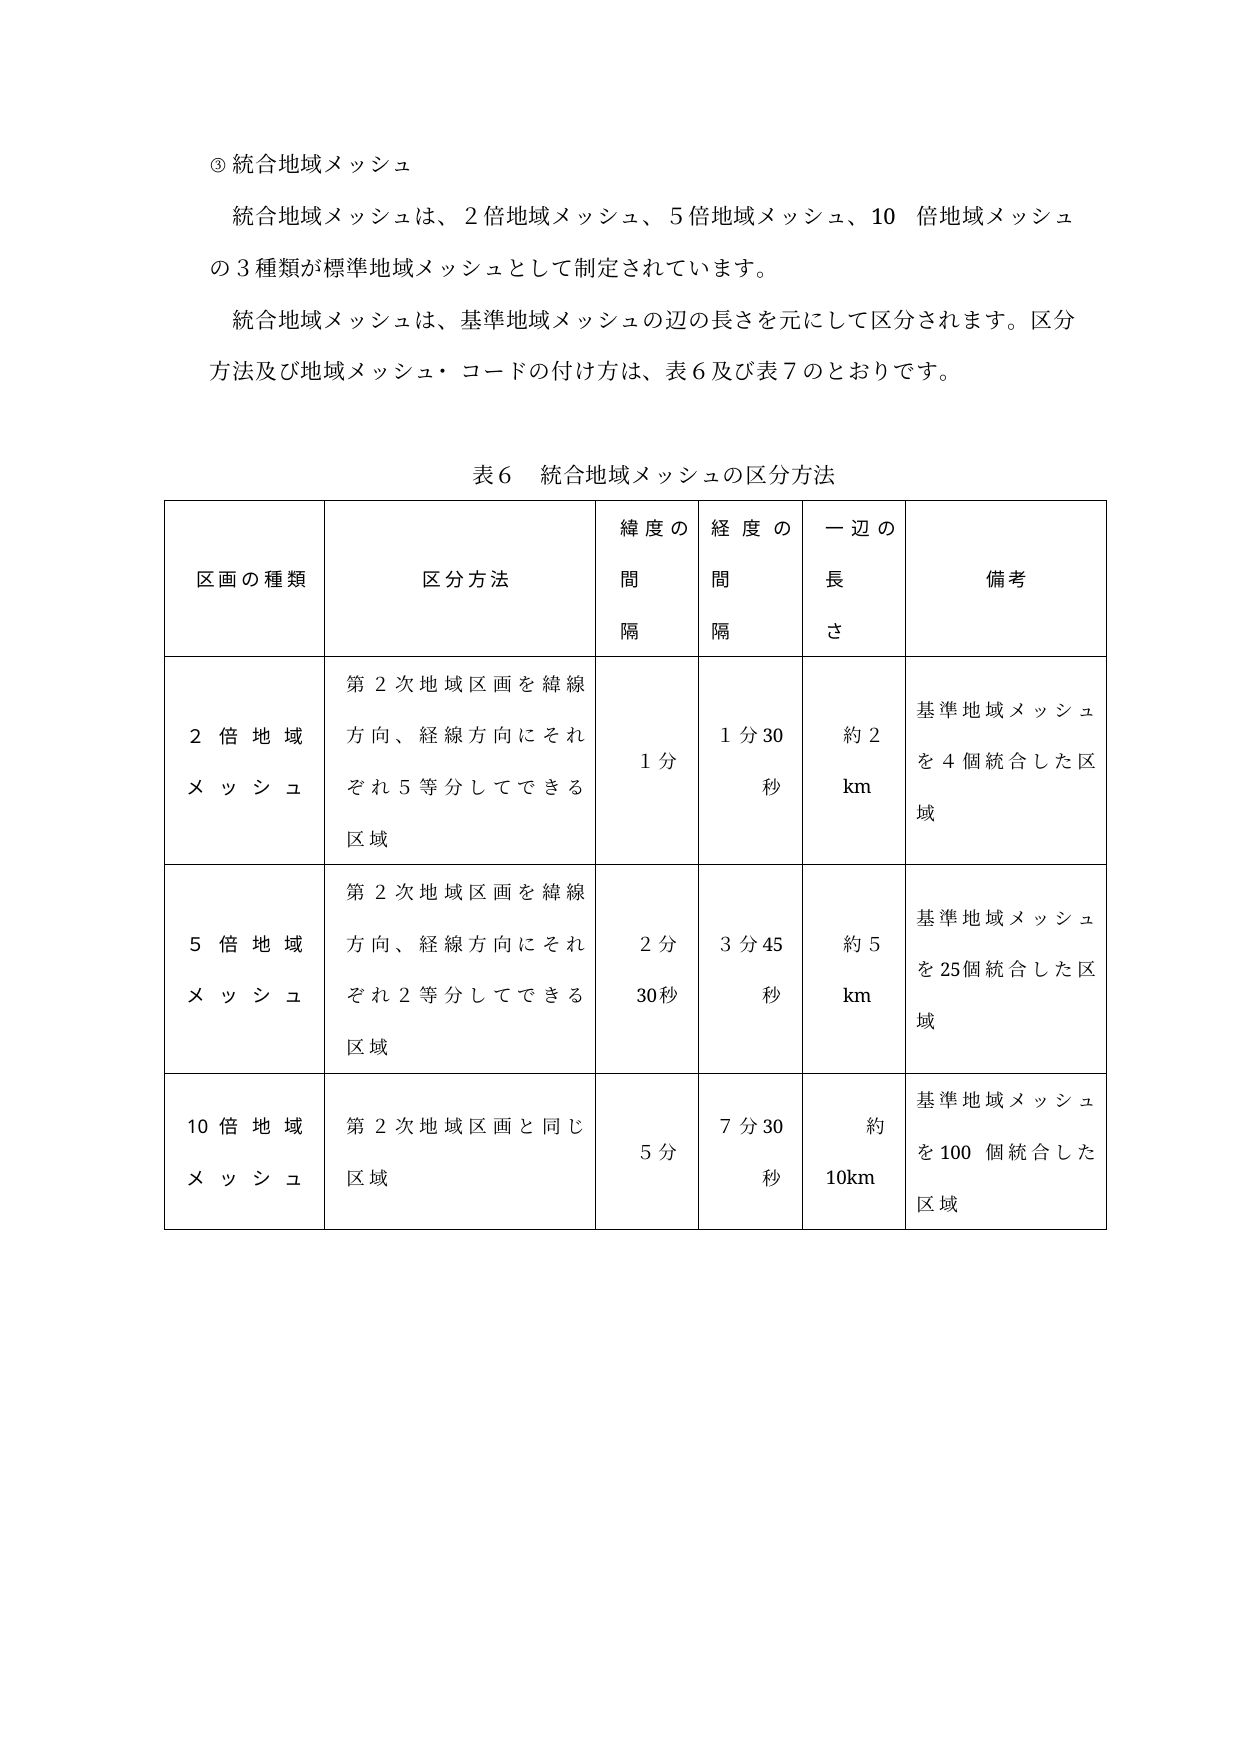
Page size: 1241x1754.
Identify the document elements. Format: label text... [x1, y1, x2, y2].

table_cell 基準地域メッシュを４個統合した区域 [906, 657, 1106, 864]
table_cell ５倍地域 メッシュ [165, 865, 324, 1072]
table_header 経度の 間 隔 [699, 501, 802, 656]
table_header 一辺の 長 さ [803, 501, 905, 656]
table_cell ２倍地域 メッシュ [165, 657, 324, 864]
text 統合地域メッシュは、基準地域メッシュの辺の長さを元にして区分されます。区分方法及び地域メッシュ･コードの付け方は、表６及び表７のとおりです。 [208, 293, 1076, 396]
table_cell 第２次地域区画と同じ区域 [325, 1074, 595, 1229]
table_cell 約２km [803, 657, 905, 864]
table_cell ７分30秒 [699, 1074, 802, 1229]
table_cell ２分30秒 [596, 865, 698, 1072]
table_cell 基準地域メッシュを100個統合した区域 [906, 1074, 1106, 1229]
table_cell ５分 [596, 1074, 698, 1229]
table_header 備考 [906, 501, 1106, 656]
text 表６ 統合地域メッシュの区分方法 [220, 448, 1076, 500]
table_cell 第２次地域区画を緯線方向、経線方向にそれぞれ２等分してできる区域 [325, 865, 595, 1072]
table_cell 約10km [803, 1074, 905, 1229]
table_cell １分30秒 [699, 657, 802, 864]
table_cell 約５km [803, 865, 905, 1072]
table_cell 第２次地域区画を緯線方向、経線方向にそれぞれ５等分してできる区域 [325, 657, 595, 864]
table_header 区分方法 [325, 501, 595, 656]
table_cell ３分45秒 [699, 865, 802, 1072]
table_header 緯度の 間 隔 [596, 501, 698, 656]
table_cell 基準地域メッシュを25個統合した区域 [906, 865, 1106, 1072]
table_header 区画の種類 [165, 501, 324, 656]
list 統合地域メッシュ [190, 137, 1076, 189]
table_cell １分 [596, 657, 698, 864]
table_cell 10倍地域 メッシュ [165, 1074, 324, 1229]
text 統合地域メッシュは、２倍地域メッシュ、５倍地域メッシュ、10倍地域メッシュの３種類が標準地域メッシュとして制定されています。 [208, 189, 1076, 293]
